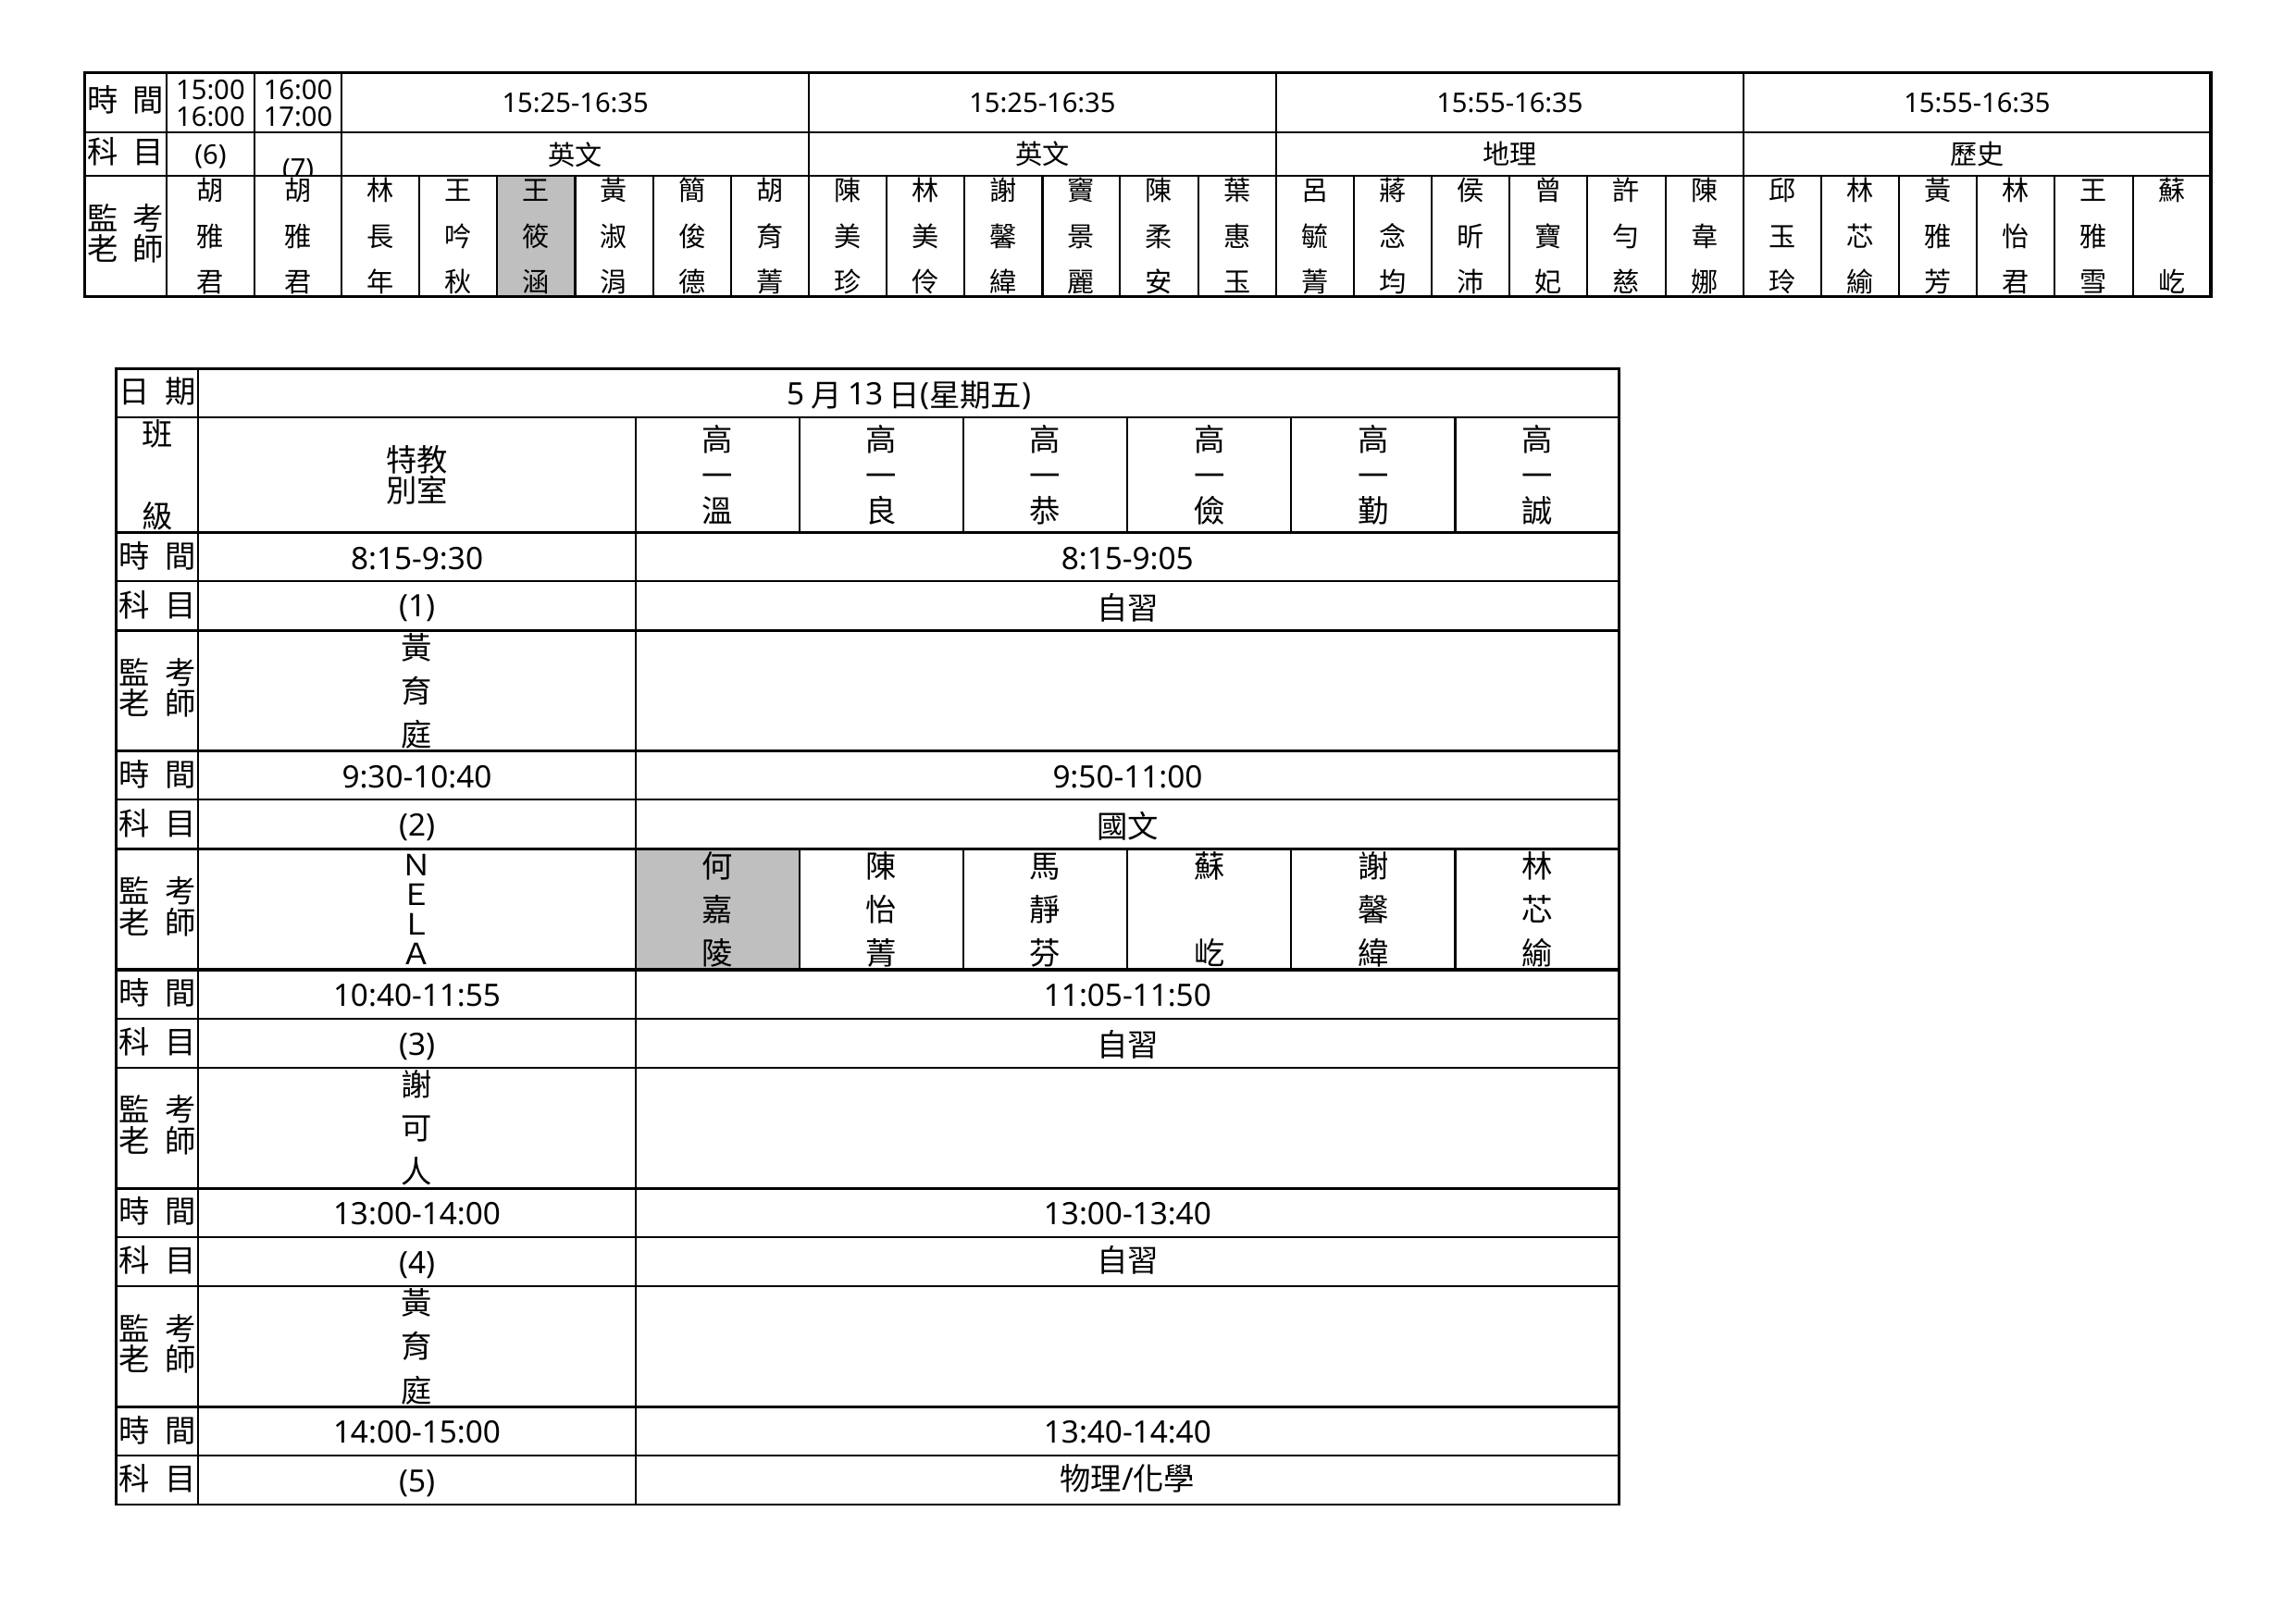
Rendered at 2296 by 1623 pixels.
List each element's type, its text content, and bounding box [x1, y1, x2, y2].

table_cell 謝馨緯 [1292, 850, 1454, 968]
table_cell 8:15-9:30 [199, 534, 635, 580]
table_cell 胡雅君 [168, 177, 254, 295]
table_cell 蘇屹 [1128, 850, 1290, 968]
table_cell 曾寶妃 [1510, 177, 1586, 295]
table_cell 呂毓菁 [1277, 177, 1353, 295]
table_cell (7) [255, 133, 341, 175]
table_cell 高一良 [800, 418, 962, 531]
table_cell 簡俊德 [654, 177, 730, 295]
table_cell (1) [199, 582, 635, 629]
table_cell (3) [199, 1020, 635, 1067]
table_cell 16:00 17:00 [255, 74, 341, 131]
table_cell 林長年 [342, 177, 418, 295]
table_cell 科目 [118, 1020, 197, 1067]
table_cell 監考 老師 [118, 850, 197, 968]
table_cell 黃育庭 [199, 632, 635, 750]
table_cell 時間 [86, 74, 166, 131]
table_cell 教室 特別 [199, 418, 635, 531]
table_cell 高一儉 [1128, 418, 1290, 531]
table_cell 高一溫 [637, 418, 799, 531]
table_cell 15:25-16:35 [810, 74, 1275, 131]
table_cell 時間 [118, 1408, 197, 1455]
table_cell 8:15-9:05 [637, 534, 1618, 580]
table_cell 自習 [637, 1238, 1618, 1285]
table_cell (6) [168, 133, 254, 175]
table_cell 林怡君 [1978, 177, 2054, 295]
table_cell 胡育菁 [732, 177, 808, 295]
table_header 日期 [118, 370, 197, 416]
table_cell 竇景麗 [1044, 177, 1119, 295]
table_cell [637, 632, 1618, 750]
table_cell 13:00-13:40 [637, 1190, 1618, 1236]
table_cell 科目 [118, 800, 197, 848]
table_cell 王吟秋 [420, 177, 496, 295]
table_cell (4) [199, 1238, 635, 1285]
table_cell 林美伶 [887, 177, 963, 295]
table_cell 何嘉陵 [637, 850, 799, 968]
table_cell 高一誠 [1457, 418, 1618, 531]
table_cell 謝可人 [199, 1069, 635, 1186]
table_cell 自習 [637, 582, 1618, 629]
table_cell 班級 [118, 418, 197, 531]
table_cell 英文 [342, 133, 808, 175]
table_cell 英文 [810, 133, 1275, 175]
table_cell 地理 [1277, 133, 1743, 175]
table_cell 黃育庭 [199, 1287, 635, 1406]
table_cell 科目 [118, 1238, 197, 1285]
table_cell ＮＥＬＡ [199, 850, 635, 968]
table_cell 許勻慈 [1588, 177, 1665, 295]
table_cell 13:40-14:40 [637, 1408, 1618, 1455]
table_cell 高一恭 [964, 418, 1126, 531]
table_cell 時間 [118, 752, 197, 799]
table_cell 時間 [118, 972, 197, 1017]
table_cell 陳怡菁 [800, 850, 962, 968]
table_cell 林芯緰 [1822, 177, 1898, 295]
table_cell 15:55-16:35 [1277, 74, 1743, 131]
table_cell 11:05-11:50 [637, 972, 1618, 1017]
table_cell 15:00 16:00 [168, 74, 254, 131]
table_cell 陳柔安 [1121, 177, 1198, 295]
table_cell 胡雅君 [255, 177, 341, 295]
table_cell 葉惠玉 [1199, 177, 1275, 295]
table_cell 黃雅芳 [1900, 177, 1976, 295]
table_cell [637, 1069, 1618, 1186]
table_cell 陳韋娜 [1667, 177, 1743, 295]
table_cell 監考 老師 [118, 1287, 197, 1406]
table_cell 王雅雪 [2055, 177, 2132, 295]
table_cell 蘇屹 [2134, 177, 2209, 295]
table_cell 科目 [118, 1456, 197, 1504]
table_cell 自習 [637, 1020, 1618, 1067]
table_cell (5) [199, 1456, 635, 1504]
table_cell 10:40-11:55 [199, 972, 635, 1017]
table_header 5月13日(星期五) [199, 370, 1618, 416]
table_cell 監考 老師 [86, 177, 166, 295]
table_cell 陳美珍 [810, 177, 886, 295]
table_cell 馬靜芬 [964, 850, 1126, 968]
table_cell 科目 [118, 582, 197, 629]
table_cell 監考 老師 [118, 1069, 197, 1186]
table_cell 時間 [118, 534, 197, 580]
table_cell 王筱涵 [498, 177, 574, 295]
table_cell 蔣念均 [1355, 177, 1431, 295]
table_cell 科目 [86, 133, 166, 175]
table_cell 侯昕沛 [1433, 177, 1508, 295]
table_cell 黃淑涓 [577, 177, 652, 295]
table_cell 林芯緰 [1457, 850, 1618, 968]
table_cell 高一勤 [1292, 418, 1454, 531]
table_cell 監考老師 [118, 632, 197, 750]
table_cell 國文 [637, 800, 1618, 848]
table_cell 9:30-10:40 [199, 752, 635, 799]
table_cell 謝馨緯 [965, 177, 1041, 295]
table_cell 15:55-16:35 [1744, 74, 2209, 131]
table_cell 15:25-16:35 [342, 74, 808, 131]
table_cell [637, 1287, 1618, 1406]
table_cell 邱玉玲 [1744, 177, 1820, 295]
table_cell 9:50-11:00 [637, 752, 1618, 799]
table_cell 歷史 [1744, 133, 2209, 175]
table_cell 時間 [118, 1190, 197, 1236]
table_cell 物理/化學 [637, 1456, 1618, 1504]
table_cell (2) [199, 800, 635, 848]
table_cell 13:00-14:00 [199, 1190, 635, 1236]
table_cell 14:00-15:00 [199, 1408, 635, 1455]
